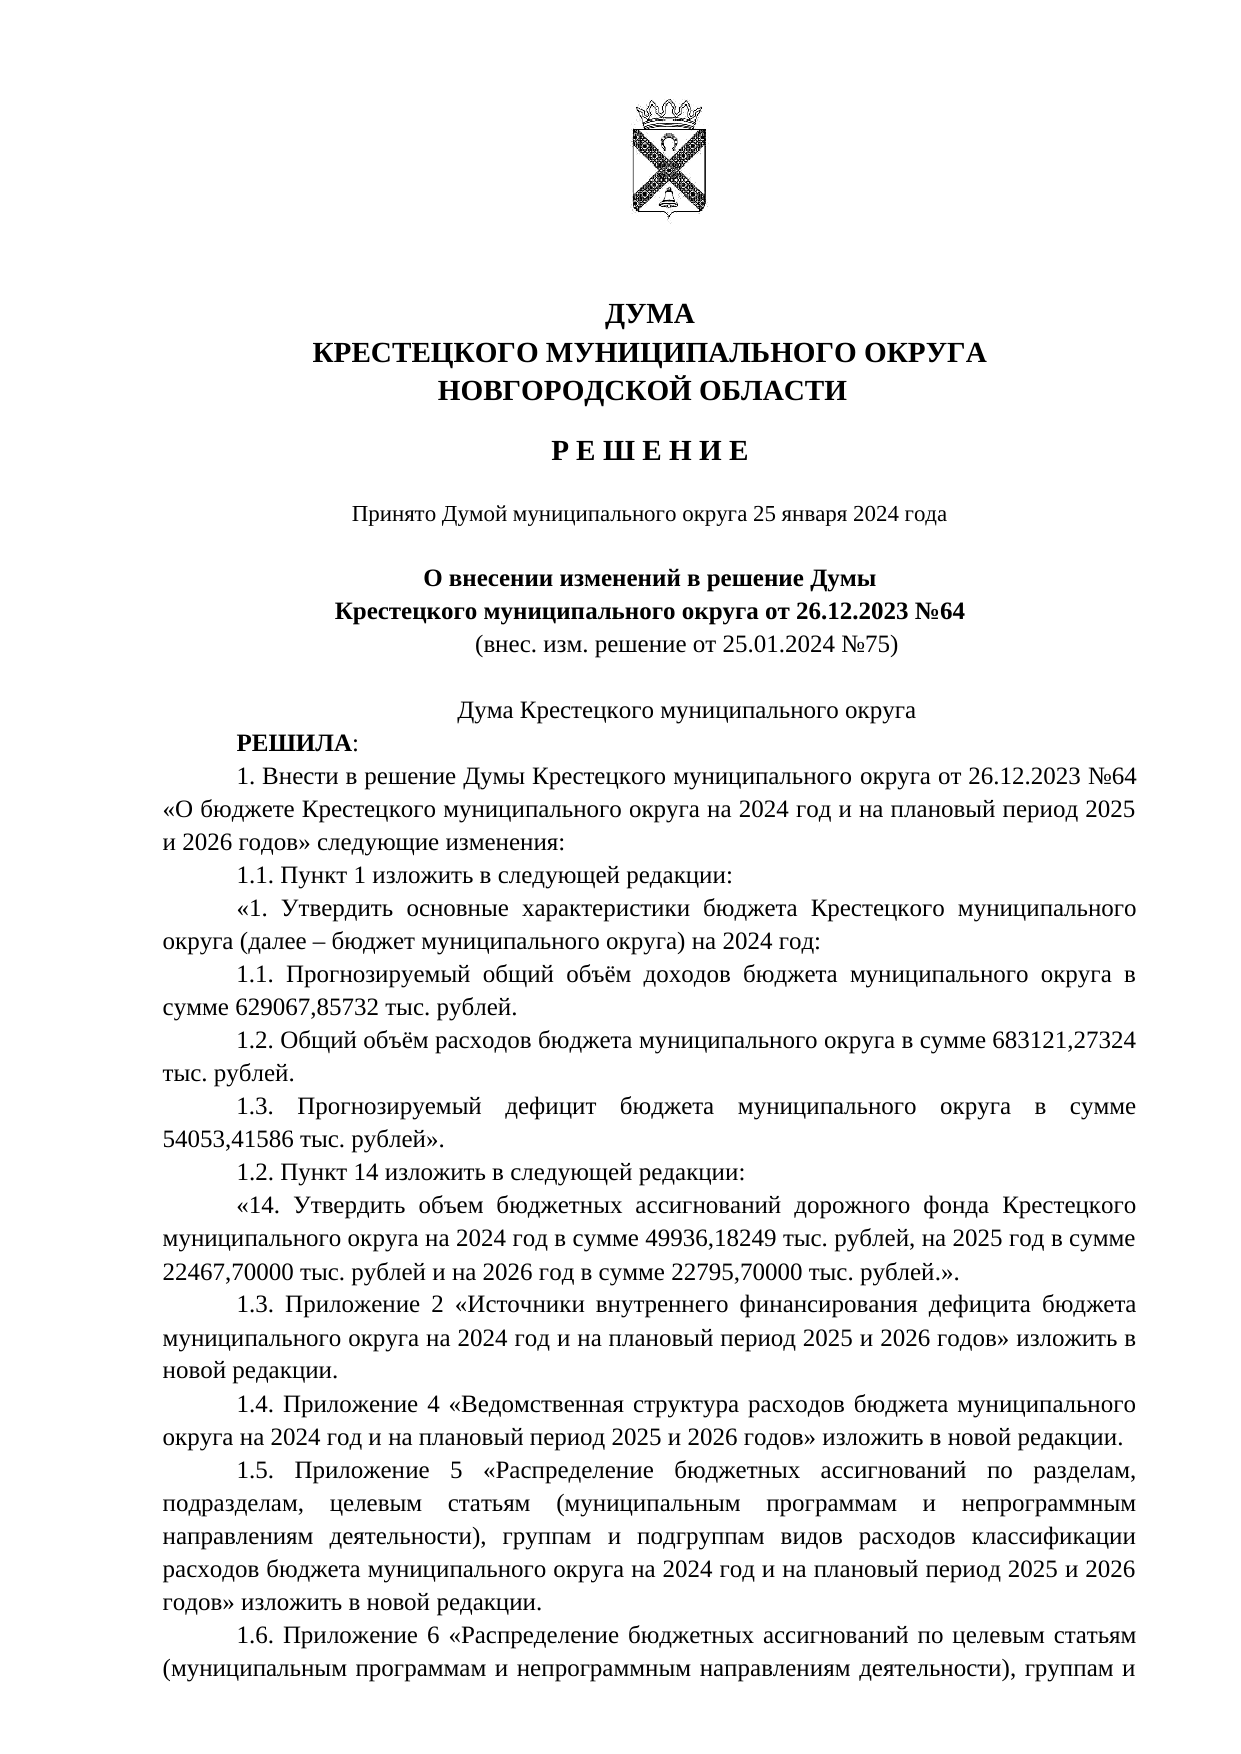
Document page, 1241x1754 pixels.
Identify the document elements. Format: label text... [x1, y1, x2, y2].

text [162, 1620, 1137, 1682]
text РЕШИЛА: [162, 728, 1137, 757]
text 1.3. Прогнозируемый дефицит бюджета муниципального округа в сумме 54053,41586 тыс. рублей». [162, 1091, 1137, 1153]
text 1.3. Приложение 2 «Источники внутреннего финансирования дефицита бюджета муниципального округа на 2024 год и на плановый период 2025 и 2026 годов» изложить в новой редакции. [162, 1289, 1137, 1384]
text «1. Утвердить основные характеристики бюджета Крестецкого муниципального округа (далее – бюджет муниципального округа) на 2024 год: [162, 893, 1137, 955]
text 1.1. Прогнозируемый общий объём доходов бюджета муниципального округа в сумме 629067,85732 тыс. рублей. [162, 959, 1137, 1021]
text 1. Внести в решение Думы Крестецкого муниципального округа от 26.12.2023 №64 «О бюджете Крестецкого муниципального округа на 2024 год и на плановый период 2025 и 2026 годов» следующие изменения: [162, 761, 1137, 856]
text КРЕСТЕЦКОГО МУНИЦИПАЛЬНОГО ОКРУГА [162, 335, 1137, 368]
text «14. Утвердить объем бюджетных ассигнований дорожного фонда Крестецкого муниципального округа на 2024 год в сумме 49936,18249 тыс. рублей, на 2025 год в сумме 22467,70000 тыс. рублей и на 2026 год в сумме 22795,70000 тыс. рублей.». [162, 1191, 1137, 1285]
subtitle Р Е Ш Е Н И Е [162, 433, 1137, 466]
text 1.4. Приложение 4 «Ведомственная структура расходов бюджета муниципального округа на 2024 год и на плановый период 2025 и 2026 годов» изложить в новой редакции. [162, 1389, 1137, 1450]
text Принято Думой муниципального округа 25 января 2024 года [162, 500, 1137, 526]
text 1.1. Пункт 1 изложить в следующей редакции: [162, 860, 1137, 889]
text ДУМА [162, 296, 1137, 330]
text 1.5. Приложение 5 «Распределение бюджетных ассигнований по разделам, подразделам, целевым статьям (муниципальным программам и непрограммным направлениям деятельности), группам и подгруппам видов расходов классификации расходов бюджета муниципального округа на 2024 год и на плановый период 2025 и 2026 годов» изложить в новой редакции. [162, 1455, 1137, 1616]
text Крестецкого муниципального округа от 26.12.2023 №64 [162, 596, 1137, 625]
text О внесении изменений в решение Думы [162, 563, 1137, 592]
text Дума Крестецкого муниципального округа [162, 695, 1137, 724]
text (внес. изм. решение от 25.01.2024 №75) [162, 629, 1137, 658]
text 1.2. Пункт 14 изложить в следующей редакции: [162, 1157, 1137, 1186]
text 1.2. Общий объём расходов бюджета муниципального округа в сумме 683121,27324 тыс. рублей. [162, 1025, 1137, 1087]
text НОВГОРОДСКОЙ ОБЛАСТИ [148, 373, 1137, 407]
